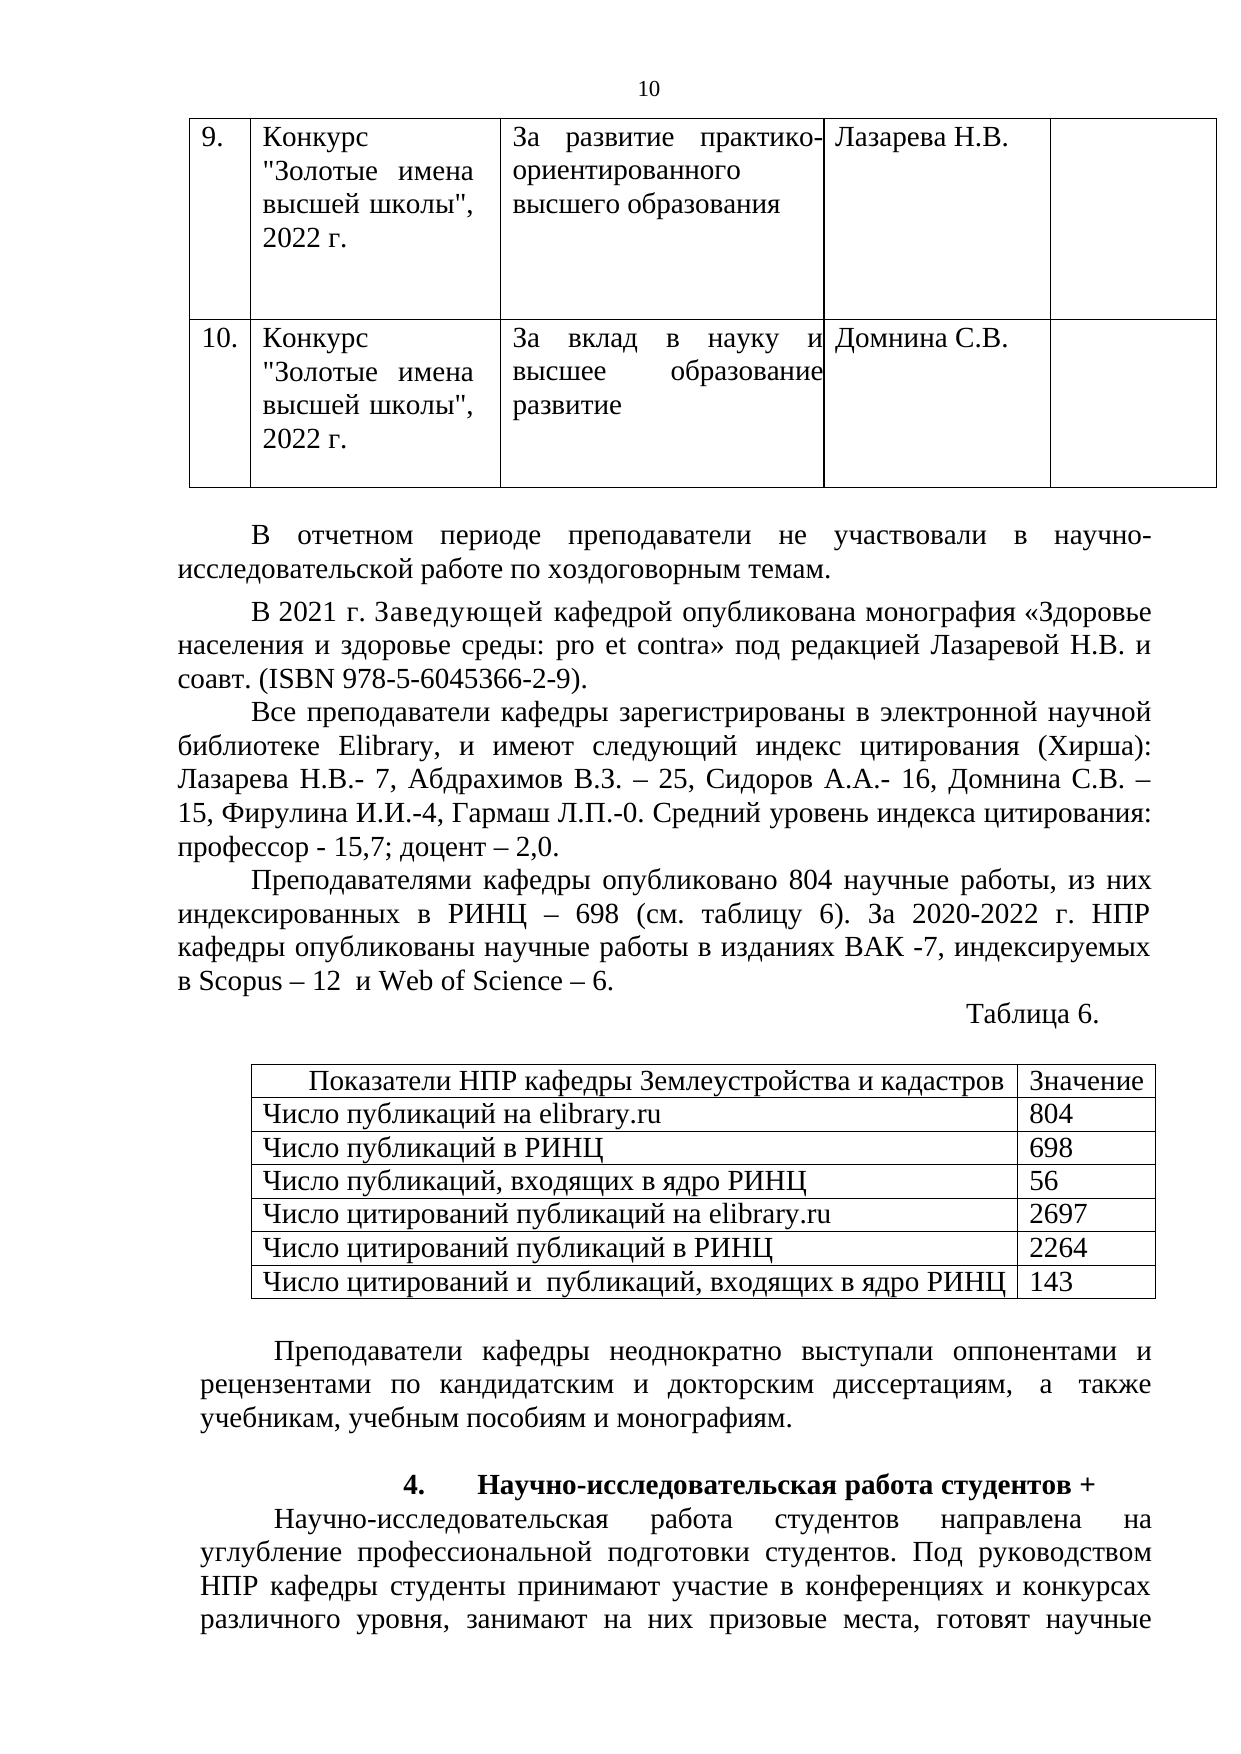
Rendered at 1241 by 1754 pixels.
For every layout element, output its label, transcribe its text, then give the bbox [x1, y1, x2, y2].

table_cell [1051, 119, 1216, 319]
table_cell 698 [1018, 1132, 1155, 1164]
table_cell 9. [190, 119, 250, 319]
table_cell Число цитирований публикаций в РИНЦ [252, 1232, 1017, 1265]
table_cell [1051, 320, 1216, 487]
table_cell Число публикаций в РИНЦ [252, 1132, 1017, 1164]
table_cell 143 [1018, 1266, 1155, 1298]
table_cell Конкурс "Золотые имена высшей школы", 2022 г. [251, 320, 500, 487]
table_cell За развитие практико-ориентированного высшего образования [501, 119, 823, 319]
table_cell 804 [1018, 1098, 1155, 1131]
text Преподавателями кафедры опубликовано 804 научные работы, из них индексированных в РИНЦ – 698 (см. таблицу 6). За 2020-2022 г. НПР кафедры опубликованы научные работы в изданиях ВАК -7, индексируемых в Scopus – 12 и Web of Science – 6. [177, 862, 1152, 997]
table_cell 56 [1018, 1165, 1155, 1198]
text В 2021 г. Заведующей кафедрой опубликована монография «Здоровье населения и здоровье среды: pro et contra» под редакцией Лазаревой Н.В. и соавт. (ISBN 978-5-6045366-2-9). [177, 594, 1152, 694]
table_cell Число цитирований и публикаций, входящих в ядро РИНЦ [252, 1266, 1017, 1298]
text Преподаватели кафедры неоднократно выступали оппонентами и рецензентами по кандидатским и докторским диссертациям, а также учебникам, учебным пособиям и монографиям. [200, 1333, 1152, 1433]
text Все преподаватели кафедры зарегистрированы в электронной научной библиотеке Elibrary, и имеют следующий индекс цитирования (Хирша): Лазарева Н.В.- 7, Абдрахимов В.З. – 25, Сидоров А.А.- 16, Домнина С.В. – 15, Фирулина И.И.-4, Гармаш Л.П.-0. Средний уровень индекса цитирования: профессор - 15,7; доцент – 2,0. [177, 694, 1152, 862]
table_cell 2697 [1018, 1199, 1155, 1231]
text В отчетном периоде преподаватели не участвовали в научно- исследовательской работе по хоздоговорным темам. [177, 517, 1152, 584]
table_header Показатели НПР кафедры Землеустройства и кадастров [252, 1065, 1017, 1097]
subtitle Научно-исследовательская работа студентов + [403, 1467, 1152, 1501]
table_cell 2264 [1018, 1232, 1155, 1265]
table_cell Лазарева Н.В. [825, 119, 1050, 319]
table_cell 10. [190, 320, 250, 487]
table_cell Конкурс "Золотые имена высшей школы", 2022 г. [251, 119, 500, 319]
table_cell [501, 320, 823, 487]
table_cell Число публикаций на elibrary.ru [252, 1098, 1017, 1131]
table_cell Домнина С.В. [825, 320, 1050, 487]
table_cell Число цитирований публикаций на elibrary.ru [252, 1199, 1017, 1231]
table_cell Число публикаций, входящих в ядро РИНЦ [252, 1165, 1017, 1198]
text Таблица 6. [200, 997, 1099, 1030]
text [200, 1501, 1152, 1635]
table_header Значение [1018, 1065, 1155, 1097]
